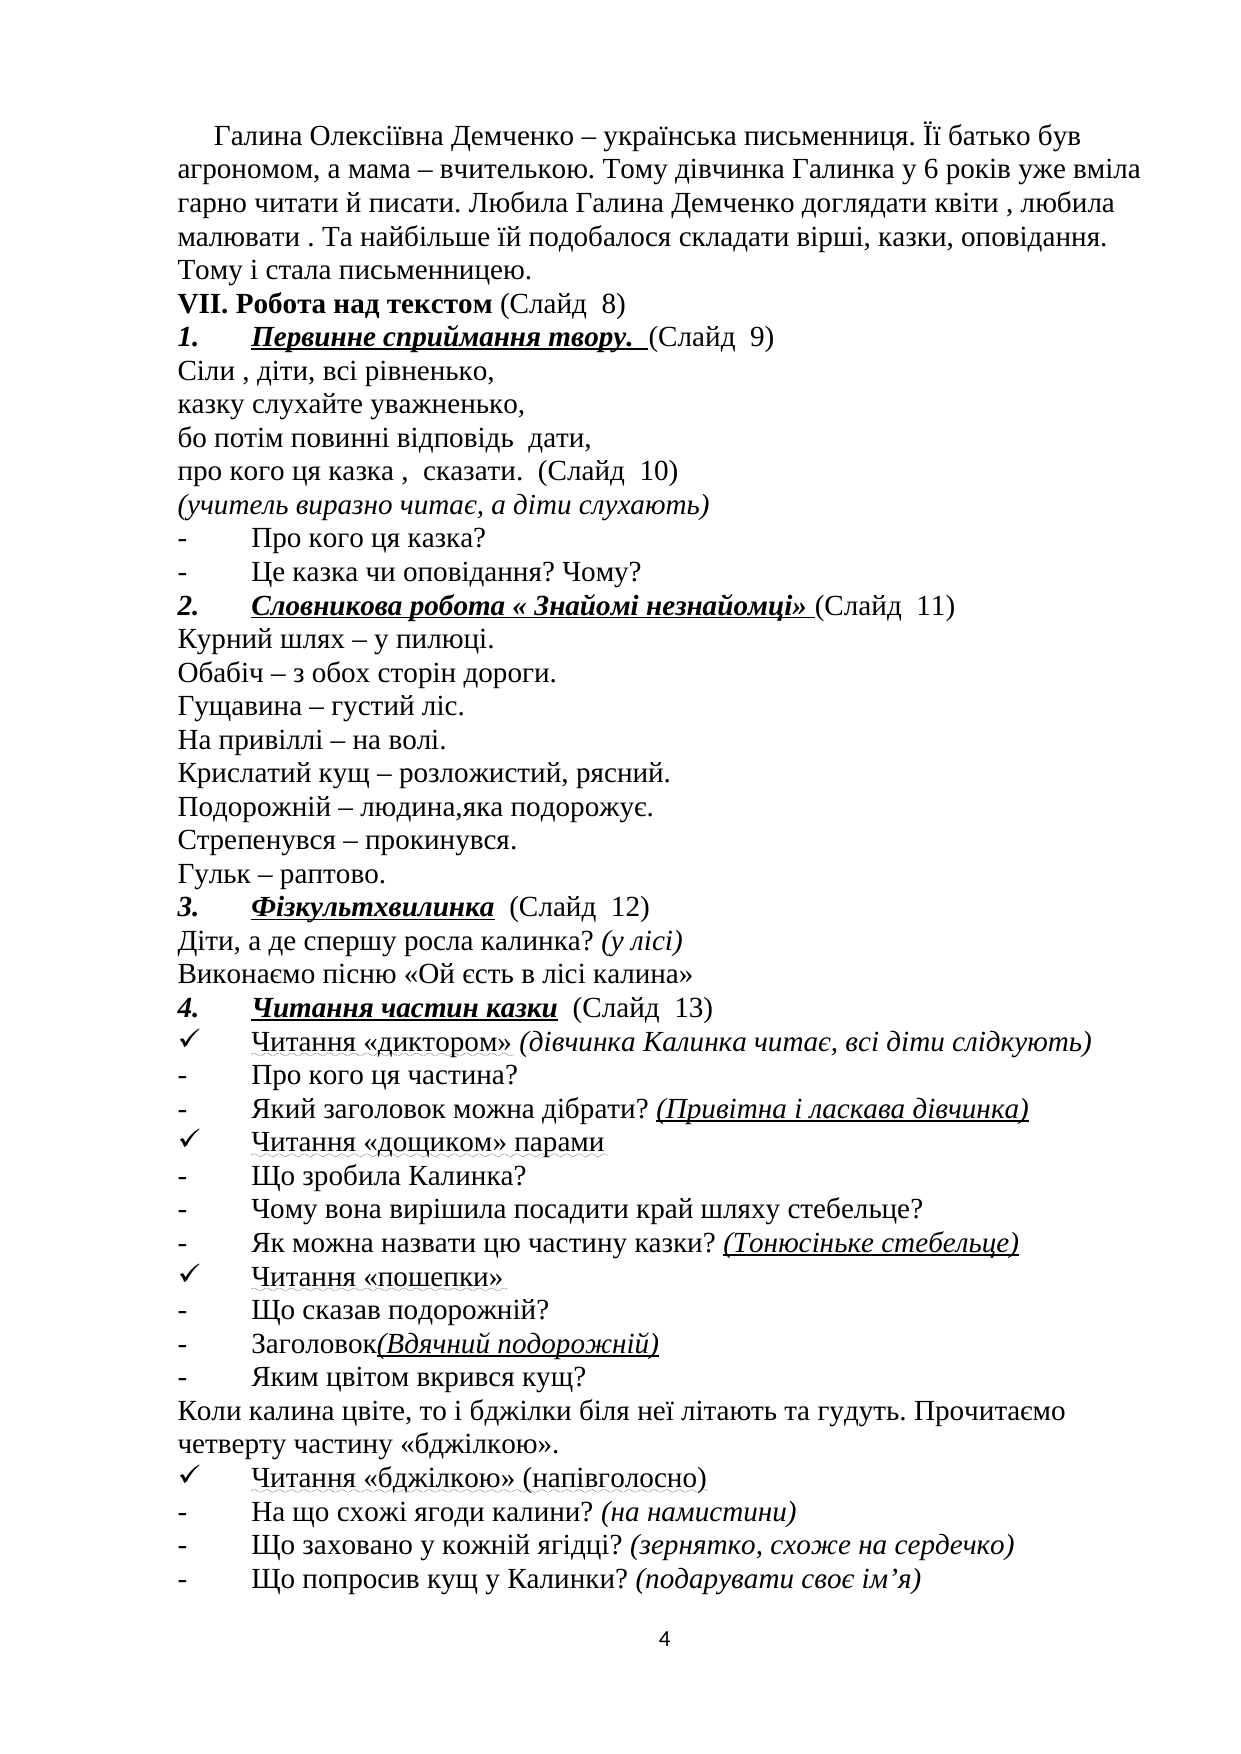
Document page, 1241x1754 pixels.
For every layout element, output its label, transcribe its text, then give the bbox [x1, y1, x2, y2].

list Первинне сприймання твору. (Слайд 9) [177, 319, 1152, 353]
list казку слухайте уважненько, [177, 386, 1152, 420]
list Читання «пошепки» [177, 1259, 1152, 1292]
text VІІ. Робота над текстом (Слайд 8) [177, 286, 1152, 319]
list Подорожній – людина,яка подорожує. [177, 789, 1152, 822]
list Це казка чи оповідання? Чому? [177, 554, 1152, 588]
list Що сказав подорожній? [177, 1292, 1152, 1326]
list Про кого ця частина? [177, 1057, 1152, 1091]
list Читання «дощиком» парами [177, 1124, 1152, 1158]
list Читання частин казки (Слайд 13) [177, 990, 1152, 1024]
list про кого ця казка , сказати. (Слайд 10) [177, 453, 1152, 487]
list Гущавина – густий ліс. [177, 688, 1152, 722]
list Який заголовок можна дібрати? (Привітна і ласкава дівчинка) [177, 1091, 1152, 1124]
list На привіллі – на волі. [177, 722, 1152, 755]
list Про кого ця казка? [177, 521, 1152, 554]
list Що зробила Калинка? [177, 1158, 1152, 1192]
list Читання «диктором» (дівчинка Калинка читає, всі діти слідкують) [177, 1024, 1152, 1057]
list Стрепенувся – прокинувся. [177, 822, 1152, 856]
list Фізкультхвилинка (Слайд 12) [177, 889, 1152, 923]
text Коли калина цвіте, то і бджілки біля неї літають та гудуть. Прочитаємо четверту частину «бджілкою». [177, 1393, 1152, 1460]
list Що заховано у кожній ягідці? (зернятко, схоже на сердечко) [177, 1527, 1152, 1561]
list Обабіч – з обох сторін дороги. [177, 655, 1152, 688]
text Галина Олексіївна Демченко – українська письменниця. Її батько був агрономом, а мама – вчителькою. Тому дівчинка Галинка у 6 років уже вміла гарно читати й писати. Любила Галина Демченко доглядати квіти , любила малювати . Та найбільше їй подобалося складати вірші, казки, оповідання. Тому і стала письменницею. [177, 118, 1152, 286]
list Сіли , діти, всі рівненько, [177, 353, 1152, 386]
list Як можна назвати цю частину казки? (Тонюсіньке стебельце) [177, 1225, 1152, 1259]
list Читання «бджілкою» (напівголосно) [177, 1460, 1152, 1494]
list (учитель виразно читає, а діти слухають) [177, 487, 1152, 521]
list Діти, а де спершу росла калинка? (у лісі) [177, 923, 1152, 957]
list Чому вона вирішила посадити край шляху стебельце? [177, 1192, 1152, 1225]
list Заголовок(Вдячний подорожній) [177, 1326, 1152, 1359]
list Курний шлях – у пилюці. [177, 621, 1152, 655]
list Що попросив кущ у Калинки? (подарувати своє ім’я) [177, 1561, 1152, 1594]
list Словникова робота « Знайомі незнайомці» (Слайд 11) [177, 588, 1152, 621]
list На що схожі ягоди калини? (на намистини) [177, 1494, 1152, 1527]
list бо потім повинні відповідь дати, [177, 420, 1152, 453]
list Виконаємо пісню «Ой єсть в лісі калина» [177, 957, 1152, 990]
list Яким цвітом вкрився кущ? [177, 1359, 1152, 1393]
list Крислатий кущ – розложистий, рясний. [177, 755, 1152, 789]
list Гульк – раптово. [177, 856, 1152, 889]
